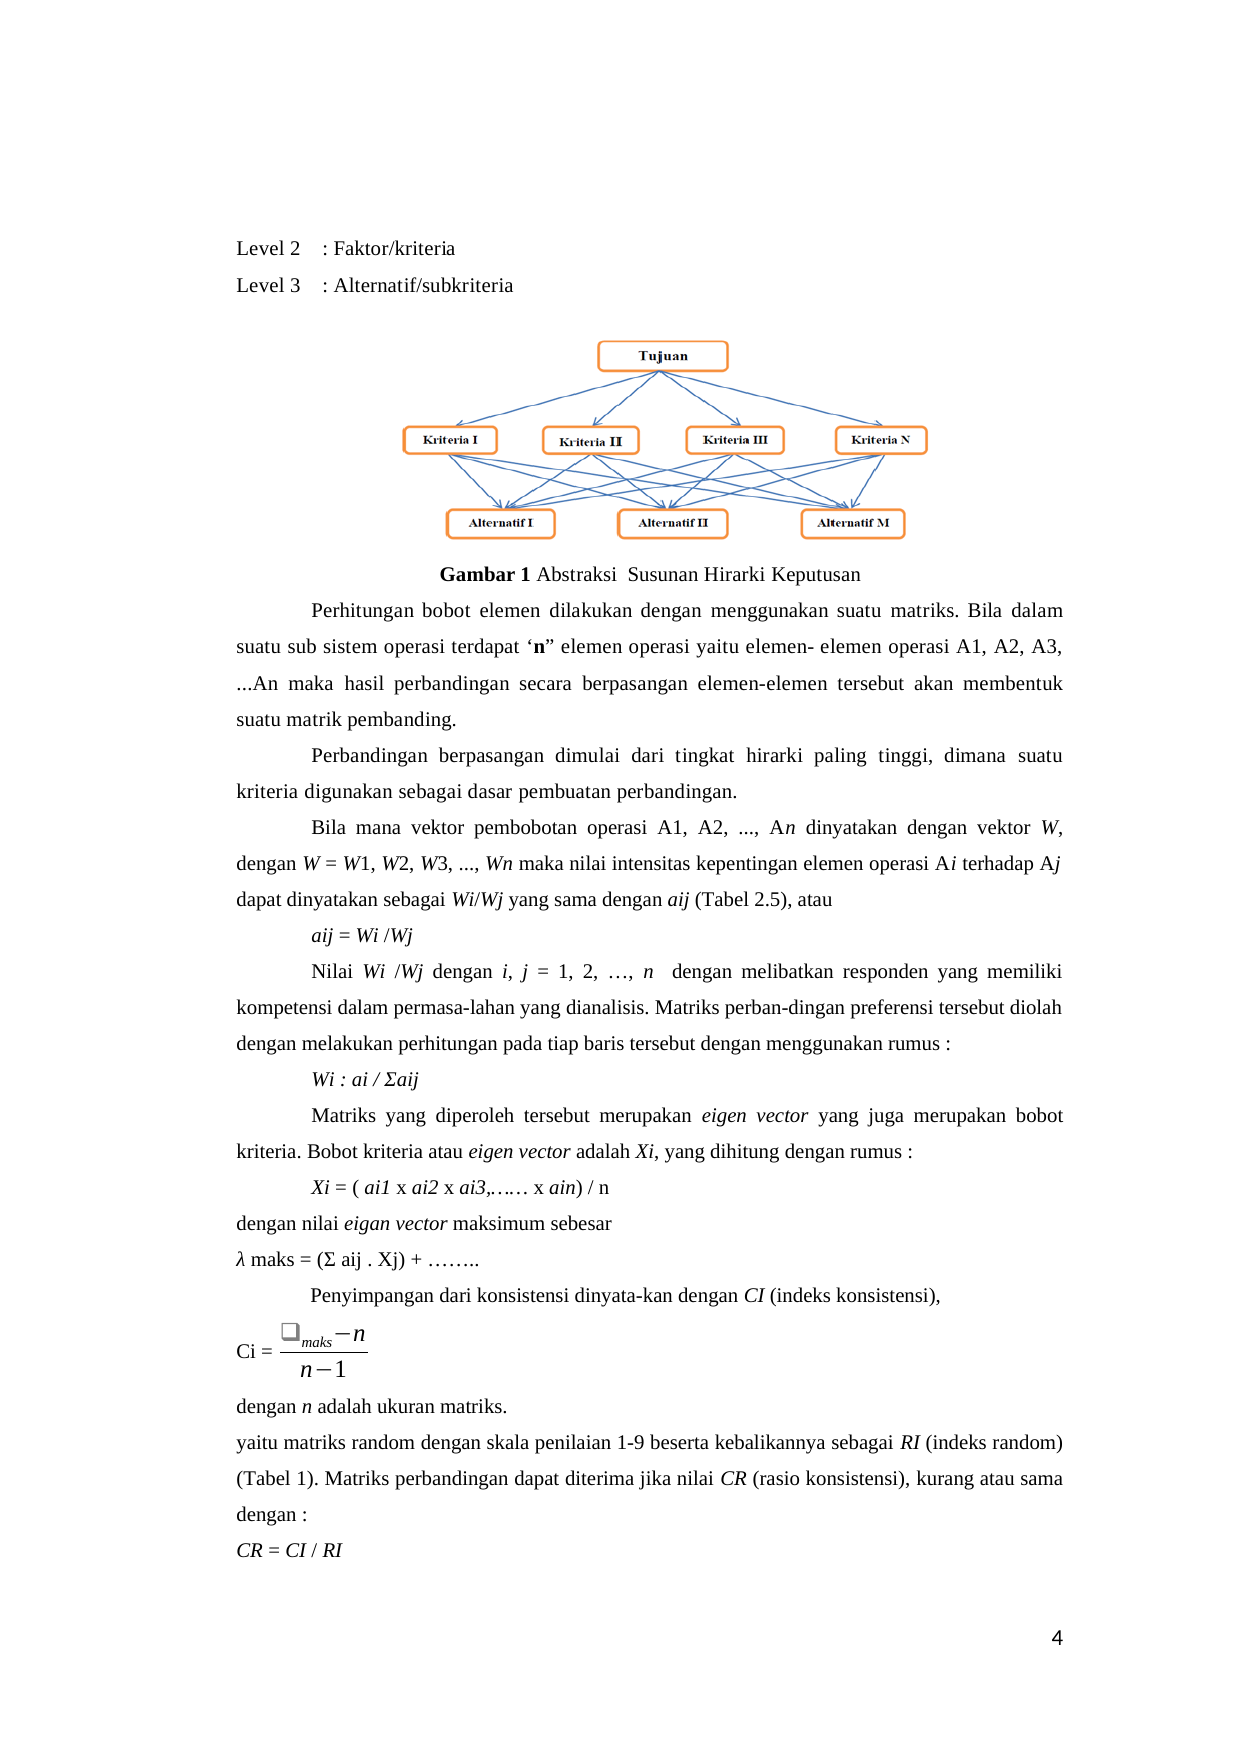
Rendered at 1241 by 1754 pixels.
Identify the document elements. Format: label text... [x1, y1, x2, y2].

text CR = CI / RI [236, 1538, 1063, 1562]
text Nilai Wi /Wj dengan i, j = 1, 2, …, n dengan melibatkan responden yang memiliki kompetensi dalam permasa-lahan yang dianalisis. Matriks perban-dingan preferensi tersebut diolah dengan melakukan perhitungan pada tiap baris tersebut dengan menggunakan rumus : [236, 959, 1063, 1055]
text yaitu matriks random dengan skala penilaian 1-9 beserta kebalikannya sebagai RI (indeks random) (Tabel 1). Matriks perbandingan dapat diterima jika nilai CR (rasio konsistensi), kurang atau sama dengan : [236, 1430, 1063, 1526]
text Level 3 : Alternatif/subkriteria [236, 272, 1063, 297]
text dengan n adalah ukuran matriks. [236, 1394, 1063, 1418]
text dengan nilai eigan vector maksimum sebesar [236, 1211, 1063, 1235]
text Wi : ai / Ʃaij [236, 1067, 1063, 1091]
text Bila mana vektor pembobotan operasi A1, A2, ..., An dinyatakan dengan vektor W, dengan W = W1, W2, W3, ..., Wn maka nilai intensitas kepentingan elemen operasi Ai terhadap Aj dapat dinyatakan sebagai Wi/Wj yang sama dengan aij (Tabel 2.5), atau [236, 815, 1063, 911]
text Level 2 : Faktor/kriteria [236, 236, 1063, 260]
text aij = Wi /Wj [236, 923, 1063, 947]
text Perbandingan berpasangan dimulai dari tingkat hirarki paling tinggi, dimana suatu kriteria digunakan sebagai dasar pembuatan perbandingan. [236, 743, 1063, 803]
text Ci = [236, 1319, 1063, 1382]
text Perhitungan bobot elemen dilakukan dengan menggunakan suatu matriks. Bila dalam suatu sub sistem operasi terdapat ‘n” elemen operasi yaitu elemen- elemen operasi A1, A2, A3, ...An maka hasil perbandingan secara berpasangan elemen-elemen tersebut akan membentuk suatu matrik pembanding. [236, 598, 1063, 731]
text Gambar 1 Abstraksi Susunan Hirarki Keputusan [236, 562, 1064, 586]
text Xi = ( ai1 x ai2 x ai3,…… x ain) / n [236, 1175, 1063, 1199]
text λ maks = (Ʃ aij . Xj) + …….. [236, 1247, 1063, 1271]
picture [362, 322, 961, 551]
text Penyimpangan dari konsistensi dinyata-kan dengan CI (indeks konsistensi), [236, 1283, 1063, 1307]
text Matriks yang diperoleh tersebut merupakan eigen vector yang juga merupakan bobot kriteria. Bobot kriteria atau eigen vector adalah Xi, yang dihitung dengan rumus : [236, 1103, 1063, 1163]
